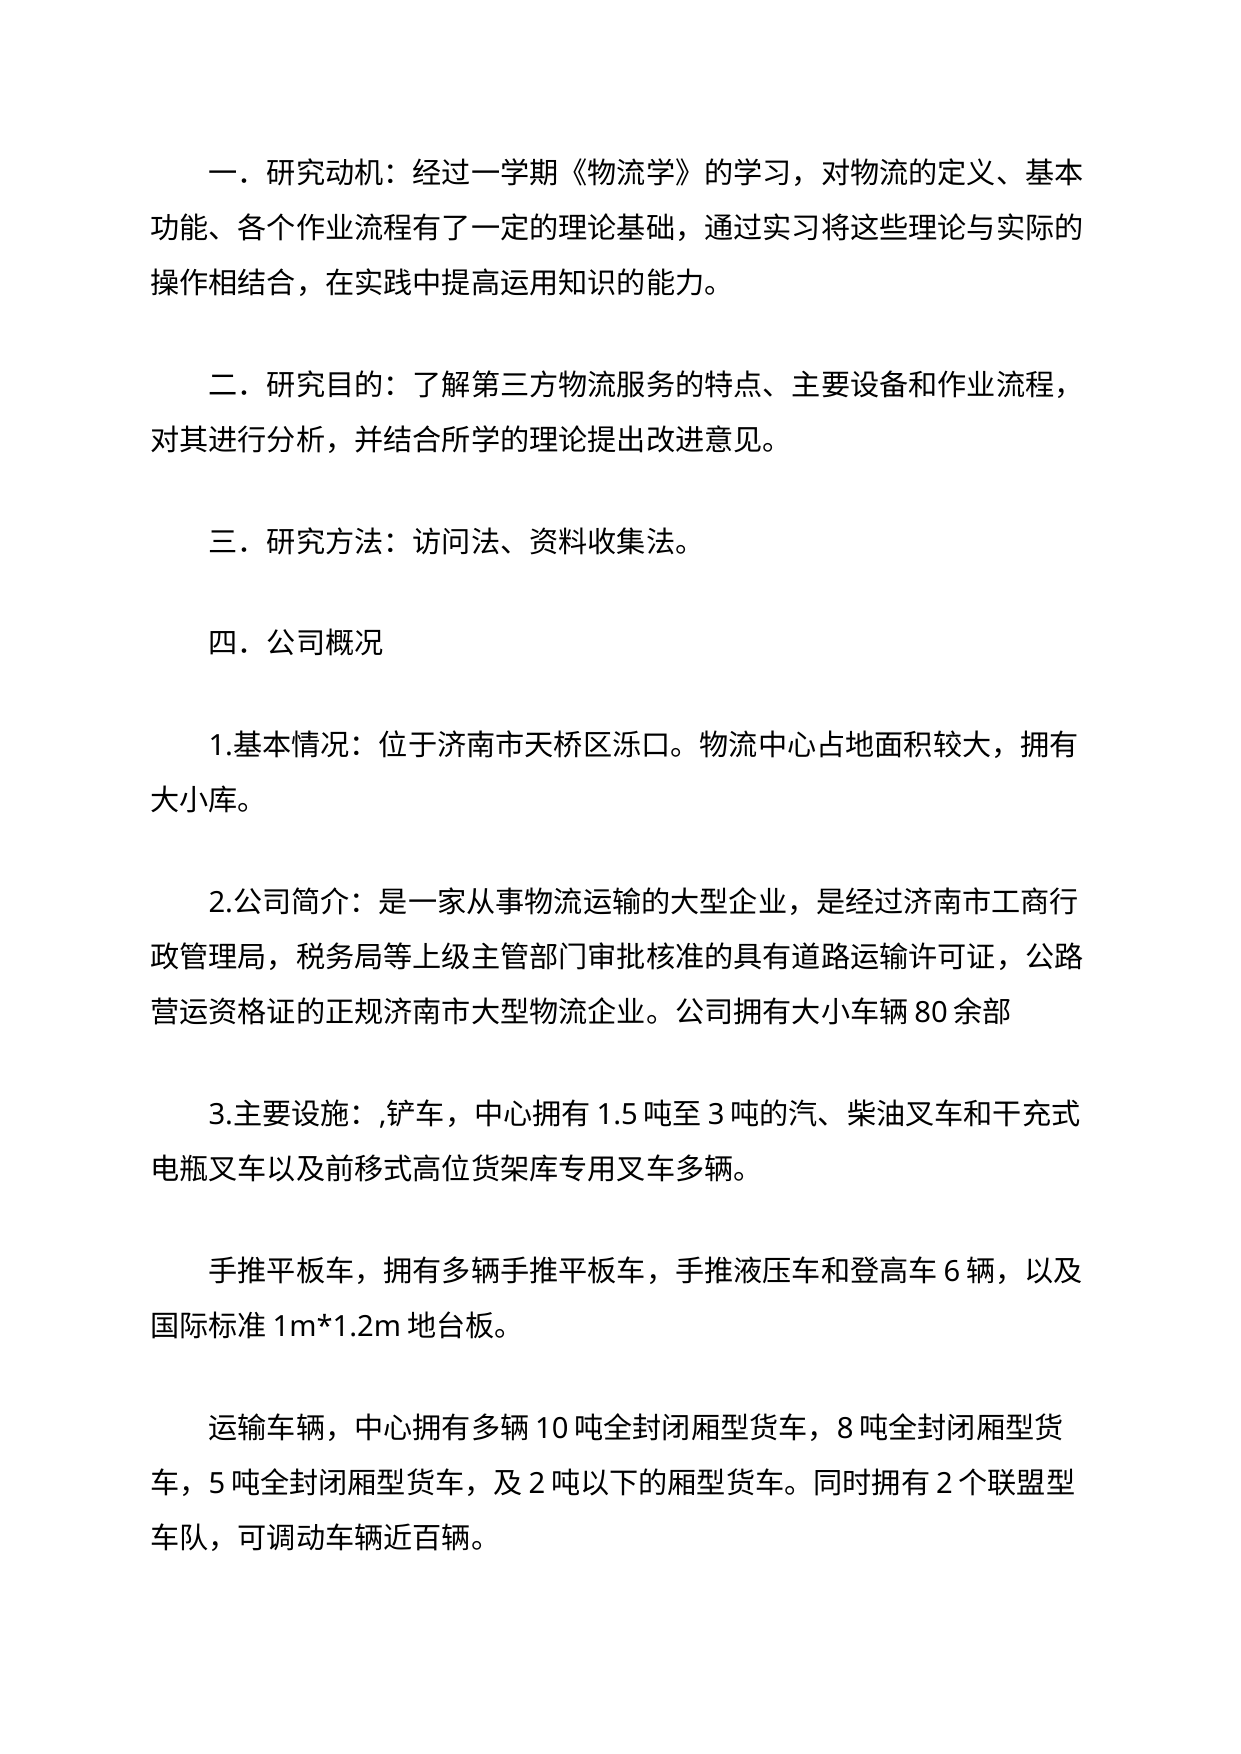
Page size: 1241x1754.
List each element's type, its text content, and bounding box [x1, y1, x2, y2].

text 手推平板车，拥有多辆手推平板车，手推液压车和登高车6辆，以及国际标准1m*1.2m地台板。 [150, 1247, 1090, 1344]
text 三．研究方法：访问法、资料收集法。 [150, 518, 1090, 561]
text 一．研究动机：经过一学期《物流学》的学习，对物流的定义、基本功能、各个作业流程有了一定的理论基础，通过实习将这些理论与实际的操作相结合，在实践中提高运用知识的能力。 [150, 150, 1090, 302]
text 2.公司简介：是一家从事物流运输的大型企业，是经过济南市工商行政管理局，税务局等上级主管部门审批核准的具有道路运输许可证，公路营运资格证的正规济南市大型物流企业。公司拥有大小车辆80余部 [150, 878, 1090, 1031]
text 四．公司概况 [150, 620, 1090, 662]
text 3.主要设施：,铲车，中心拥有1.5吨至3吨的汽、柴油叉车和干充式电瓶叉车以及前移式高位货架库专用叉车多辆。 [150, 1090, 1090, 1188]
text 1.基本情况：位于济南市天桥区泺口。物流中心占地面积较大，拥有大小库。 [150, 722, 1090, 819]
text 二．研究目的：了解第三方物流服务的特点、主要设备和作业流程，对其进行分析，并结合所学的理论提出改进意见。 [150, 362, 1090, 459]
text 运输车辆，中心拥有多辆10吨全封闭厢型货车，8吨全封闭厢型货车，5吨全封闭厢型货车，及2吨以下的厢型货车。同时拥有2个联盟型车队，可调动车辆近百辆。 [150, 1404, 1090, 1556]
